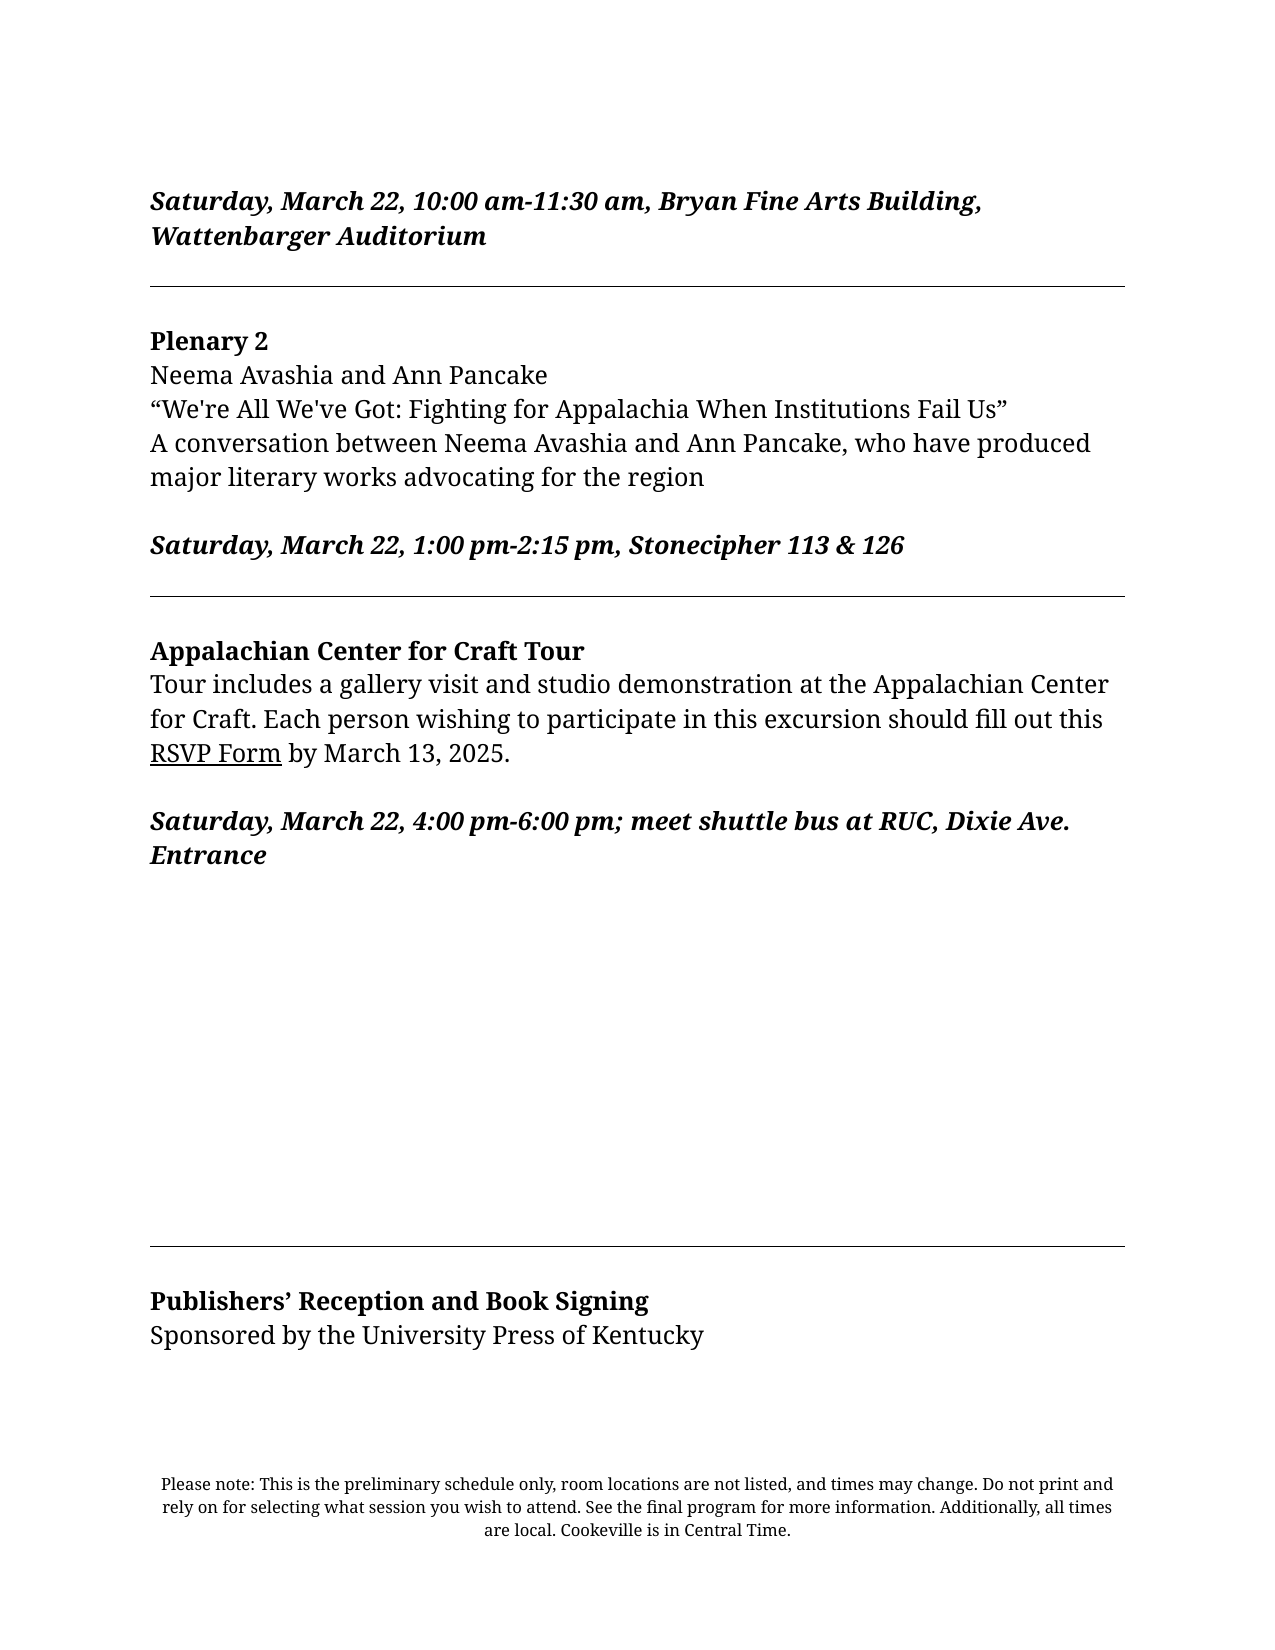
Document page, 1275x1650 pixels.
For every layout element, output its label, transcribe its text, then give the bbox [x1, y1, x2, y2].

text “We're All We've Got: Fighting for Appalachia When Institutions Fail Us” [150, 392, 1125, 426]
text Plenary 2 [150, 323, 1125, 357]
text Saturday, March 22, 4:00 pm-6:00 pm; meet shuttle bus at RUC, Dixie Ave. Entrance [150, 803, 1125, 872]
text Saturday, March 22, 10:00 am-11:30 am, Bryan Fine Arts Building, Wattenbarger Auditorium [150, 184, 1125, 252]
text A conversation between Neema Avashia and Ann Pancake, who have produced major literary works advocating for the region [150, 426, 1125, 494]
text Appalachian Center for Craft Tour [150, 633, 1125, 667]
text Publishers’ Reception and Book Signing [150, 1283, 1125, 1317]
text Sponsored by the University Press of Kentucky [150, 1317, 1125, 1352]
text Saturday, March 22, 1:00 pm-2:15 pm, Stonecipher 113 & 126 [150, 528, 1125, 562]
text Tour includes a gallery visit and studio demonstration at the Appalachian Center for Craft. Each person wishing to participate in this excursion should fill out this RSVP Form by March 13, 2025. [150, 667, 1125, 769]
text Neema Avashia and Ann Pancake [150, 357, 1125, 392]
